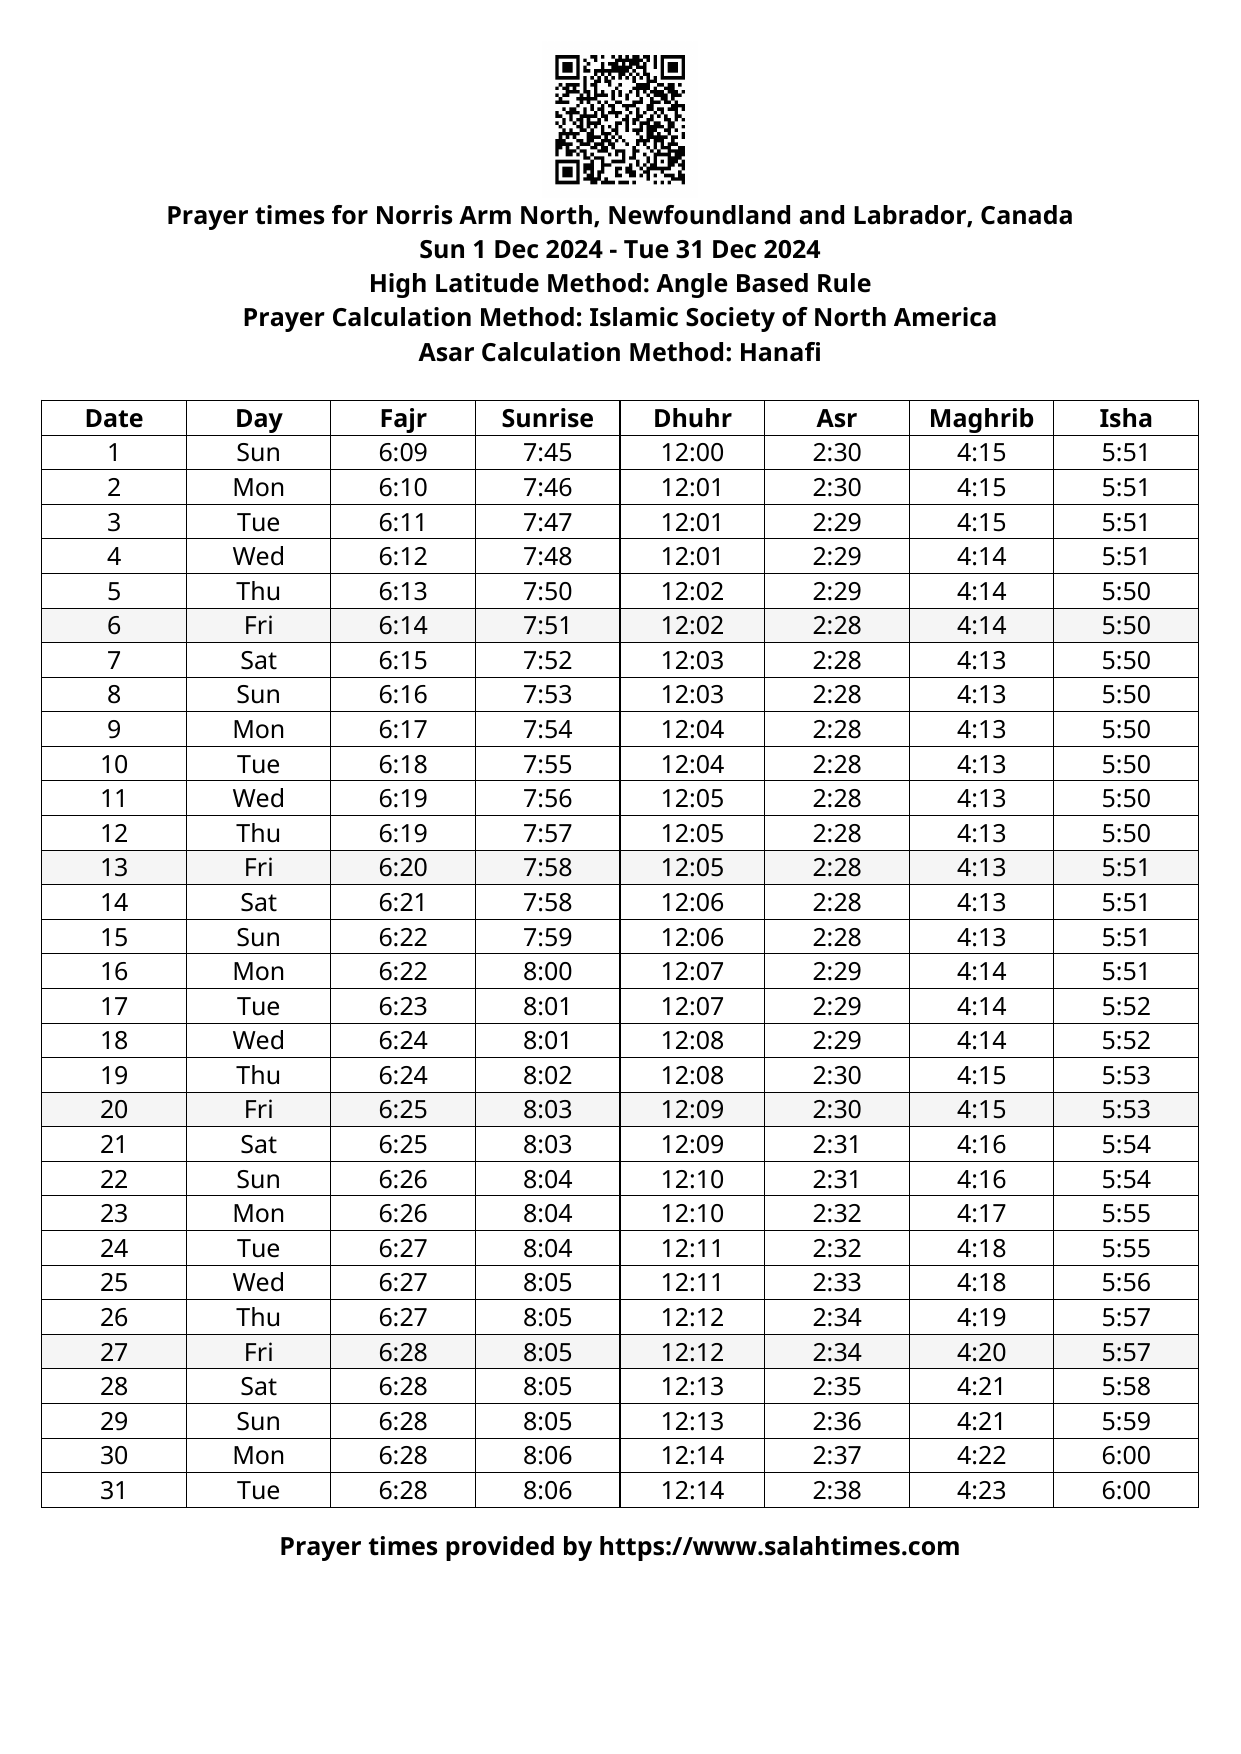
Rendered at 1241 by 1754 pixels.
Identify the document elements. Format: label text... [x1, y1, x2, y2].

table_cell 15 [42, 920, 186, 953]
table_cell 4:14 [910, 1024, 1053, 1057]
table_cell 2:38 [765, 1473, 909, 1507]
table_cell 2:32 [765, 1196, 909, 1230]
table_cell 5:51 [1054, 851, 1198, 884]
table_cell 6:27 [331, 1231, 475, 1264]
table_cell 4:20 [910, 1335, 1053, 1368]
table_cell 6:27 [331, 1300, 475, 1334]
table_cell 4 [42, 539, 186, 573]
table_cell 5:50 [1054, 747, 1198, 780]
table_cell 6:12 [331, 539, 475, 573]
table_cell 4:14 [910, 954, 1053, 988]
table_cell 25 [42, 1266, 186, 1299]
table_cell 5:50 [1054, 643, 1198, 677]
table_header Dhuhr [621, 401, 764, 434]
table_cell 7:54 [476, 712, 619, 746]
table_cell 18 [42, 1024, 186, 1057]
table_cell 12:04 [621, 712, 764, 746]
table_cell 4:19 [910, 1300, 1053, 1334]
table_cell 6:00 [1054, 1439, 1198, 1472]
table_cell 12:12 [621, 1335, 764, 1368]
table_cell 12:13 [621, 1369, 764, 1403]
table_cell 4:14 [910, 574, 1053, 607]
table_cell 28 [42, 1369, 186, 1403]
table_cell Tue [187, 505, 330, 538]
table_cell 6:13 [331, 574, 475, 607]
table_cell 6:17 [331, 712, 475, 746]
table_cell 5:51 [1054, 954, 1198, 988]
table_cell 4:14 [910, 989, 1053, 1022]
table_cell 21 [42, 1127, 186, 1161]
table_cell 5:57 [1054, 1300, 1198, 1334]
table_cell 8:01 [476, 989, 619, 1022]
table_cell 8:04 [476, 1196, 619, 1230]
table_cell 5:54 [1054, 1162, 1198, 1195]
table_cell 6:26 [331, 1196, 475, 1230]
table_cell 12:12 [621, 1300, 764, 1334]
table_cell 7:52 [476, 643, 619, 677]
table_cell 6 [42, 609, 186, 642]
table_cell 4:15 [910, 1093, 1053, 1126]
table_cell 4:14 [910, 609, 1053, 642]
table_cell Mon [187, 712, 330, 746]
table_cell 6:16 [331, 678, 475, 711]
table_cell 3 [42, 505, 186, 538]
table_cell 7:57 [476, 816, 619, 849]
table_cell Sat [187, 1369, 330, 1403]
table_cell 12:05 [621, 781, 764, 815]
table_cell 8 [42, 678, 186, 711]
table_cell 1 [42, 436, 186, 469]
table_cell 12:06 [621, 920, 764, 953]
table_cell 4:13 [910, 885, 1053, 919]
table_cell 5:55 [1054, 1231, 1198, 1264]
table_cell 12:05 [621, 816, 764, 849]
table_cell 6:24 [331, 1058, 475, 1092]
table_cell 2:28 [765, 885, 909, 919]
table_cell 4:23 [910, 1473, 1053, 1507]
table_cell 4:16 [910, 1162, 1053, 1195]
table_cell Sun [187, 678, 330, 711]
table_cell Sun [187, 1404, 330, 1437]
table_cell 7:47 [476, 505, 619, 538]
table_cell 4:14 [910, 539, 1053, 573]
table_cell 2:29 [765, 505, 909, 538]
table_header Asr [765, 401, 909, 434]
table_cell 2:36 [765, 1404, 909, 1437]
table_cell Wed [187, 1024, 330, 1057]
table_cell 4:13 [910, 851, 1053, 884]
table_cell 6:19 [331, 816, 475, 849]
table_cell 8:06 [476, 1439, 619, 1472]
table_cell 2:30 [765, 436, 909, 469]
table_cell Mon [187, 1196, 330, 1230]
table_cell Thu [187, 574, 330, 607]
table_cell 12:11 [621, 1231, 764, 1264]
table_cell 5:51 [1054, 885, 1198, 919]
table_cell 4:17 [910, 1196, 1053, 1230]
table_cell 6:28 [331, 1369, 475, 1403]
table_cell Sun [187, 1162, 330, 1195]
table_cell 12:13 [621, 1404, 764, 1437]
table_cell 5:50 [1054, 609, 1198, 642]
table_cell 8:04 [476, 1231, 619, 1264]
table_cell 8:03 [476, 1127, 619, 1161]
table_header Fajr [331, 401, 475, 434]
table_cell 2:28 [765, 816, 909, 849]
table_cell 16 [42, 954, 186, 988]
table_cell 2:29 [765, 574, 909, 607]
table_cell 7:59 [476, 920, 619, 953]
table_cell 5:59 [1054, 1404, 1198, 1437]
table_cell 7:48 [476, 539, 619, 573]
table_cell 5:50 [1054, 678, 1198, 711]
table_cell 11 [42, 781, 186, 815]
table_cell 8:06 [476, 1473, 619, 1507]
text Prayer times for Norris Arm North, Newfoundland and Labrador, Canada [42, 198, 1198, 232]
table_cell 12:01 [621, 539, 764, 573]
table_cell Sun [187, 920, 330, 953]
table_cell 6:28 [331, 1439, 475, 1472]
table_cell 4:15 [910, 436, 1053, 469]
table_cell 8:05 [476, 1369, 619, 1403]
table_cell 6:26 [331, 1162, 475, 1195]
table_cell 12:01 [621, 505, 764, 538]
table_cell 4:13 [910, 712, 1053, 746]
table_cell 2:31 [765, 1162, 909, 1195]
table_cell 12:08 [621, 1058, 764, 1092]
table_cell 2:33 [765, 1266, 909, 1299]
table_cell 5:51 [1054, 539, 1198, 573]
table_cell 5:56 [1054, 1266, 1198, 1299]
table_cell 6:21 [331, 885, 475, 919]
table_cell 12:04 [621, 747, 764, 780]
table_cell 2:30 [765, 1093, 909, 1126]
table_cell 5:53 [1054, 1093, 1198, 1126]
table_cell 4:18 [910, 1266, 1053, 1299]
table_cell 6:11 [331, 505, 475, 538]
table_cell 6:28 [331, 1404, 475, 1437]
table_cell 6:15 [331, 643, 475, 677]
table_header Isha [1054, 401, 1198, 434]
table_cell 8:04 [476, 1162, 619, 1195]
table_cell 2:31 [765, 1127, 909, 1161]
table_cell 6:25 [331, 1093, 475, 1126]
table_cell Thu [187, 816, 330, 849]
table_cell 12:14 [621, 1473, 764, 1507]
table_cell Wed [187, 539, 330, 573]
table_header Maghrib [910, 401, 1053, 434]
table_cell 12:03 [621, 678, 764, 711]
table_cell 5:52 [1054, 989, 1198, 1022]
table_cell 22 [42, 1162, 186, 1195]
table_cell Thu [187, 1300, 330, 1334]
table_cell 8:02 [476, 1058, 619, 1092]
table_cell Fri [187, 609, 330, 642]
table_cell 6:23 [331, 989, 475, 1022]
table_header Date [42, 401, 186, 434]
table_cell 8:05 [476, 1266, 619, 1299]
table_cell 12:10 [621, 1162, 764, 1195]
table_cell Wed [187, 781, 330, 815]
table_cell 20 [42, 1093, 186, 1126]
text Asar Calculation Method: Hanafi [42, 334, 1198, 368]
table_cell 4:21 [910, 1404, 1053, 1437]
table_cell 12:14 [621, 1439, 764, 1472]
table_cell 4:15 [910, 470, 1053, 504]
table_cell Fri [187, 1093, 330, 1126]
table_cell Tue [187, 1473, 330, 1507]
table_cell 12:01 [621, 470, 764, 504]
table_cell 12:06 [621, 885, 764, 919]
table_cell 12:11 [621, 1266, 764, 1299]
table_cell 6:27 [331, 1266, 475, 1299]
table_cell 4:15 [910, 1058, 1053, 1092]
table_cell 30 [42, 1439, 186, 1472]
table_cell 12:03 [621, 643, 764, 677]
table_cell 6:09 [331, 436, 475, 469]
table_cell Tue [187, 1231, 330, 1264]
table_cell 13 [42, 851, 186, 884]
table_cell 5:51 [1054, 505, 1198, 538]
table_cell 12:05 [621, 851, 764, 884]
table_cell 4:13 [910, 920, 1053, 953]
text High Latitude Method: Angle Based Rule [42, 266, 1198, 300]
table_cell 5:58 [1054, 1369, 1198, 1403]
table_cell 8:05 [476, 1404, 619, 1437]
table_cell 26 [42, 1300, 186, 1334]
table_cell Tue [187, 989, 330, 1022]
table_cell Wed [187, 1266, 330, 1299]
table_cell 19 [42, 1058, 186, 1092]
table_cell 2:29 [765, 954, 909, 988]
table_cell 8:05 [476, 1300, 619, 1334]
table_cell 2:29 [765, 1024, 909, 1057]
table_cell 6:18 [331, 747, 475, 780]
table_cell 9 [42, 712, 186, 746]
table_cell 5:50 [1054, 816, 1198, 849]
table_cell 27 [42, 1335, 186, 1368]
table_cell Tue [187, 747, 330, 780]
table_cell 12 [42, 816, 186, 849]
table_cell 2:37 [765, 1439, 909, 1472]
table_cell 5:50 [1054, 712, 1198, 746]
table_cell 6:25 [331, 1127, 475, 1161]
table_cell 5:50 [1054, 781, 1198, 815]
table_cell 6:28 [331, 1335, 475, 1368]
table_cell 2:28 [765, 643, 909, 677]
table_cell 2:28 [765, 781, 909, 815]
table_cell 7:55 [476, 747, 619, 780]
table_cell 7:46 [476, 470, 619, 504]
table_cell 4:18 [910, 1231, 1053, 1264]
table_cell 12:00 [621, 436, 764, 469]
table_cell 12:07 [621, 989, 764, 1022]
table_cell 2:29 [765, 989, 909, 1022]
table_cell 8:00 [476, 954, 619, 988]
table_cell Fri [187, 851, 330, 884]
table_cell 6:00 [1054, 1473, 1198, 1507]
table_cell 5:51 [1054, 920, 1198, 953]
table_header Day [187, 401, 330, 434]
table_cell Mon [187, 1439, 330, 1472]
table_cell 7 [42, 643, 186, 677]
table_cell 6:14 [331, 609, 475, 642]
table_cell 8:03 [476, 1093, 619, 1126]
table_cell 4:13 [910, 747, 1053, 780]
table_header Sunrise [476, 401, 619, 434]
table_cell 2:34 [765, 1335, 909, 1368]
table_cell 8:05 [476, 1335, 619, 1368]
table_cell 5:52 [1054, 1024, 1198, 1057]
table_cell 12:07 [621, 954, 764, 988]
table_cell 12:02 [621, 609, 764, 642]
table_cell 12:09 [621, 1093, 764, 1126]
text Sun 1 Dec 2024 - Tue 31 Dec 2024 [42, 232, 1198, 266]
table_cell 5:53 [1054, 1058, 1198, 1092]
table_cell 2:30 [765, 470, 909, 504]
table_cell 2:35 [765, 1369, 909, 1403]
table_cell Fri [187, 1335, 330, 1368]
table_cell 4:21 [910, 1369, 1053, 1403]
table_cell Sun [187, 436, 330, 469]
table_cell 12:08 [621, 1024, 764, 1057]
table_cell 2:29 [765, 539, 909, 573]
table_cell 6:22 [331, 954, 475, 988]
table_cell 4:13 [910, 643, 1053, 677]
table_cell 6:28 [331, 1473, 475, 1507]
table_cell 6:10 [331, 470, 475, 504]
table_cell 7:53 [476, 678, 619, 711]
table_cell Sat [187, 1127, 330, 1161]
table_cell 4:22 [910, 1439, 1053, 1472]
table_cell 2:28 [765, 609, 909, 642]
table_cell Thu [187, 1058, 330, 1092]
text Prayer times provided by https://www.salahtimes.com [42, 1528, 1198, 1563]
table_cell 2 [42, 470, 186, 504]
table_cell 5 [42, 574, 186, 607]
table_cell Sat [187, 643, 330, 677]
table_cell 12:02 [621, 574, 764, 607]
table_cell 2:32 [765, 1231, 909, 1264]
table_cell 7:45 [476, 436, 619, 469]
table_cell 6:22 [331, 920, 475, 953]
table_cell 17 [42, 989, 186, 1022]
table_cell 31 [42, 1473, 186, 1507]
table_cell Mon [187, 470, 330, 504]
table_cell 24 [42, 1231, 186, 1264]
table_cell 12:10 [621, 1196, 764, 1230]
table_cell 7:58 [476, 885, 619, 919]
table_cell 4:16 [910, 1127, 1053, 1161]
table_cell 5:51 [1054, 436, 1198, 469]
table_cell Mon [187, 954, 330, 988]
table_cell 2:34 [765, 1300, 909, 1334]
table_cell 4:15 [910, 505, 1053, 538]
table_cell 2:28 [765, 712, 909, 746]
table_cell 7:50 [476, 574, 619, 607]
table_cell 8:01 [476, 1024, 619, 1057]
table_cell 5:50 [1054, 574, 1198, 607]
table_cell 4:13 [910, 678, 1053, 711]
table_cell 4:13 [910, 816, 1053, 849]
table_cell 7:58 [476, 851, 619, 884]
table_cell Sat [187, 885, 330, 919]
table_cell 2:30 [765, 1058, 909, 1092]
table_cell 7:51 [476, 609, 619, 642]
table_cell 29 [42, 1404, 186, 1437]
picture [542, 41, 699, 198]
table_cell 5:51 [1054, 470, 1198, 504]
table_cell 23 [42, 1196, 186, 1230]
table_cell 12:09 [621, 1127, 764, 1161]
table_cell 2:28 [765, 920, 909, 953]
table_cell 7:56 [476, 781, 619, 815]
table_cell 2:28 [765, 747, 909, 780]
table_cell 5:55 [1054, 1196, 1198, 1230]
text Prayer Calculation Method: Islamic Society of North America [42, 300, 1198, 334]
table_cell 2:28 [765, 851, 909, 884]
table_cell 14 [42, 885, 186, 919]
table_cell 2:28 [765, 678, 909, 711]
table_cell 5:57 [1054, 1335, 1198, 1368]
table_cell 5:54 [1054, 1127, 1198, 1161]
table_cell 6:20 [331, 851, 475, 884]
table_cell 10 [42, 747, 186, 780]
table_cell 6:19 [331, 781, 475, 815]
table_cell 6:24 [331, 1024, 475, 1057]
table_cell 4:13 [910, 781, 1053, 815]
